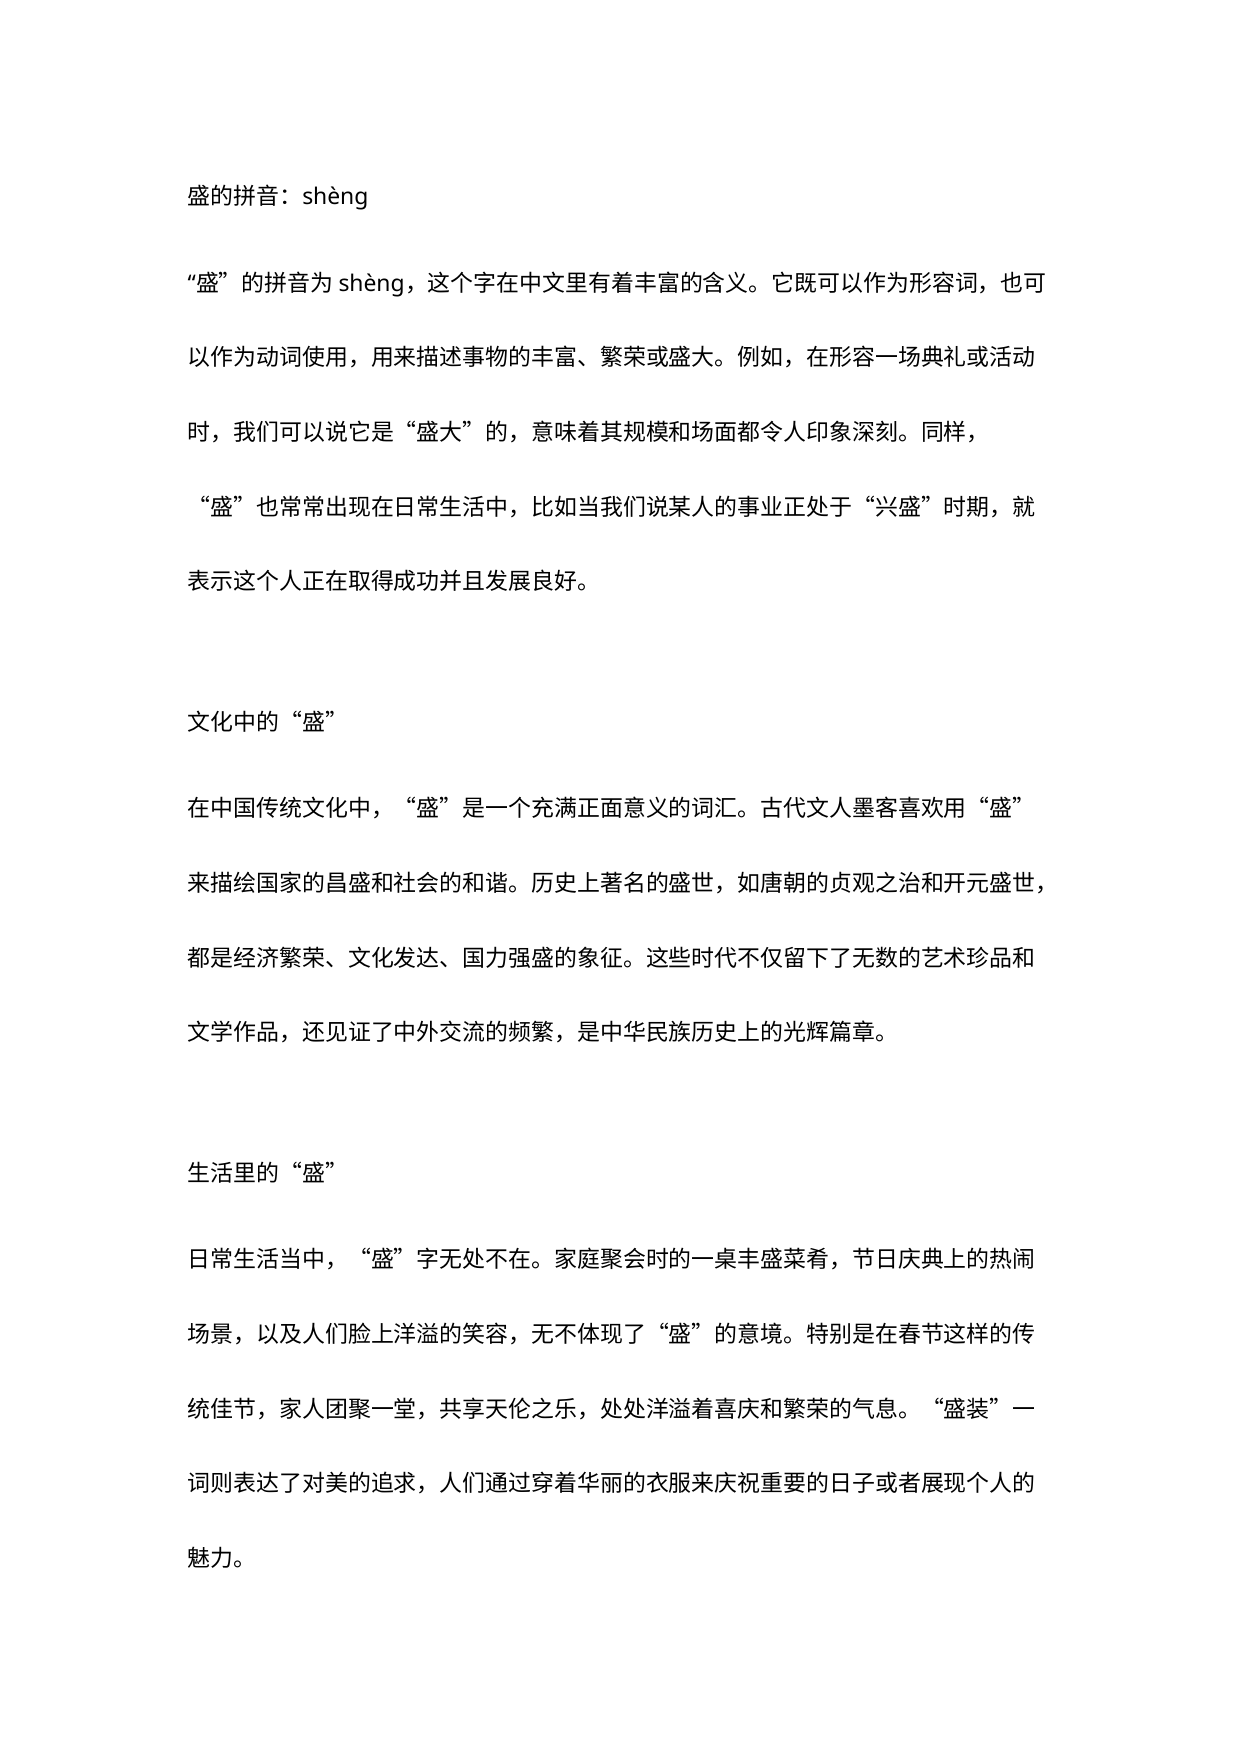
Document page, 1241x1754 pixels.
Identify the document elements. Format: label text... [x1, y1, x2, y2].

text 盛的拼音：shèng [187, 162, 1053, 227]
text 文化中的“盛” [187, 688, 1053, 753]
text 生活里的“盛” [187, 1139, 1053, 1204]
text 日常生活当中，“盛”字无处不在。家庭聚会时的一桌丰盛菜肴，节日庆典上的热闹场景，以及人们脸上洋溢的笑容，无不体现了“盛”的意境。特别是在春节这样的传统佳节，家人团聚一堂，共享天伦之乐，处处洋溢着喜庆和繁荣的气息。“盛装”一词则表达了对美的追求，人们通过穿着华丽的衣服来庆祝重要的日子或者展现个人的魅力。 [187, 1225, 1053, 1589]
text “盛”的拼音为 shèng，这个字在中文里有着丰富的含义。它既可以作为形容词，也可以作为动词使用，用来描述事物的丰富、繁荣或盛大。例如，在形容一场典礼或活动时，我们可以说它是“盛大”的，意味着其规模和场面都令人印象深刻。同样，“盛”也常常出现在日常生活中，比如当我们说某人的事业正处于“兴盛”时期，就表示这个人正在取得成功并且发展良好。 [187, 249, 1053, 612]
text 在中国传统文化中，“盛”是一个充满正面意义的词汇。古代文人墨客喜欢用“盛”来描绘国家的昌盛和社会的和谐。历史上著名的盛世，如唐朝的贞观之治和开元盛世，都是经济繁荣、文化发达、国力强盛的象征。这些时代不仅留下了无数的艺术珍品和文学作品，还见证了中外交流的频繁，是中华民族历史上的光辉篇章。 [187, 774, 1053, 1063]
